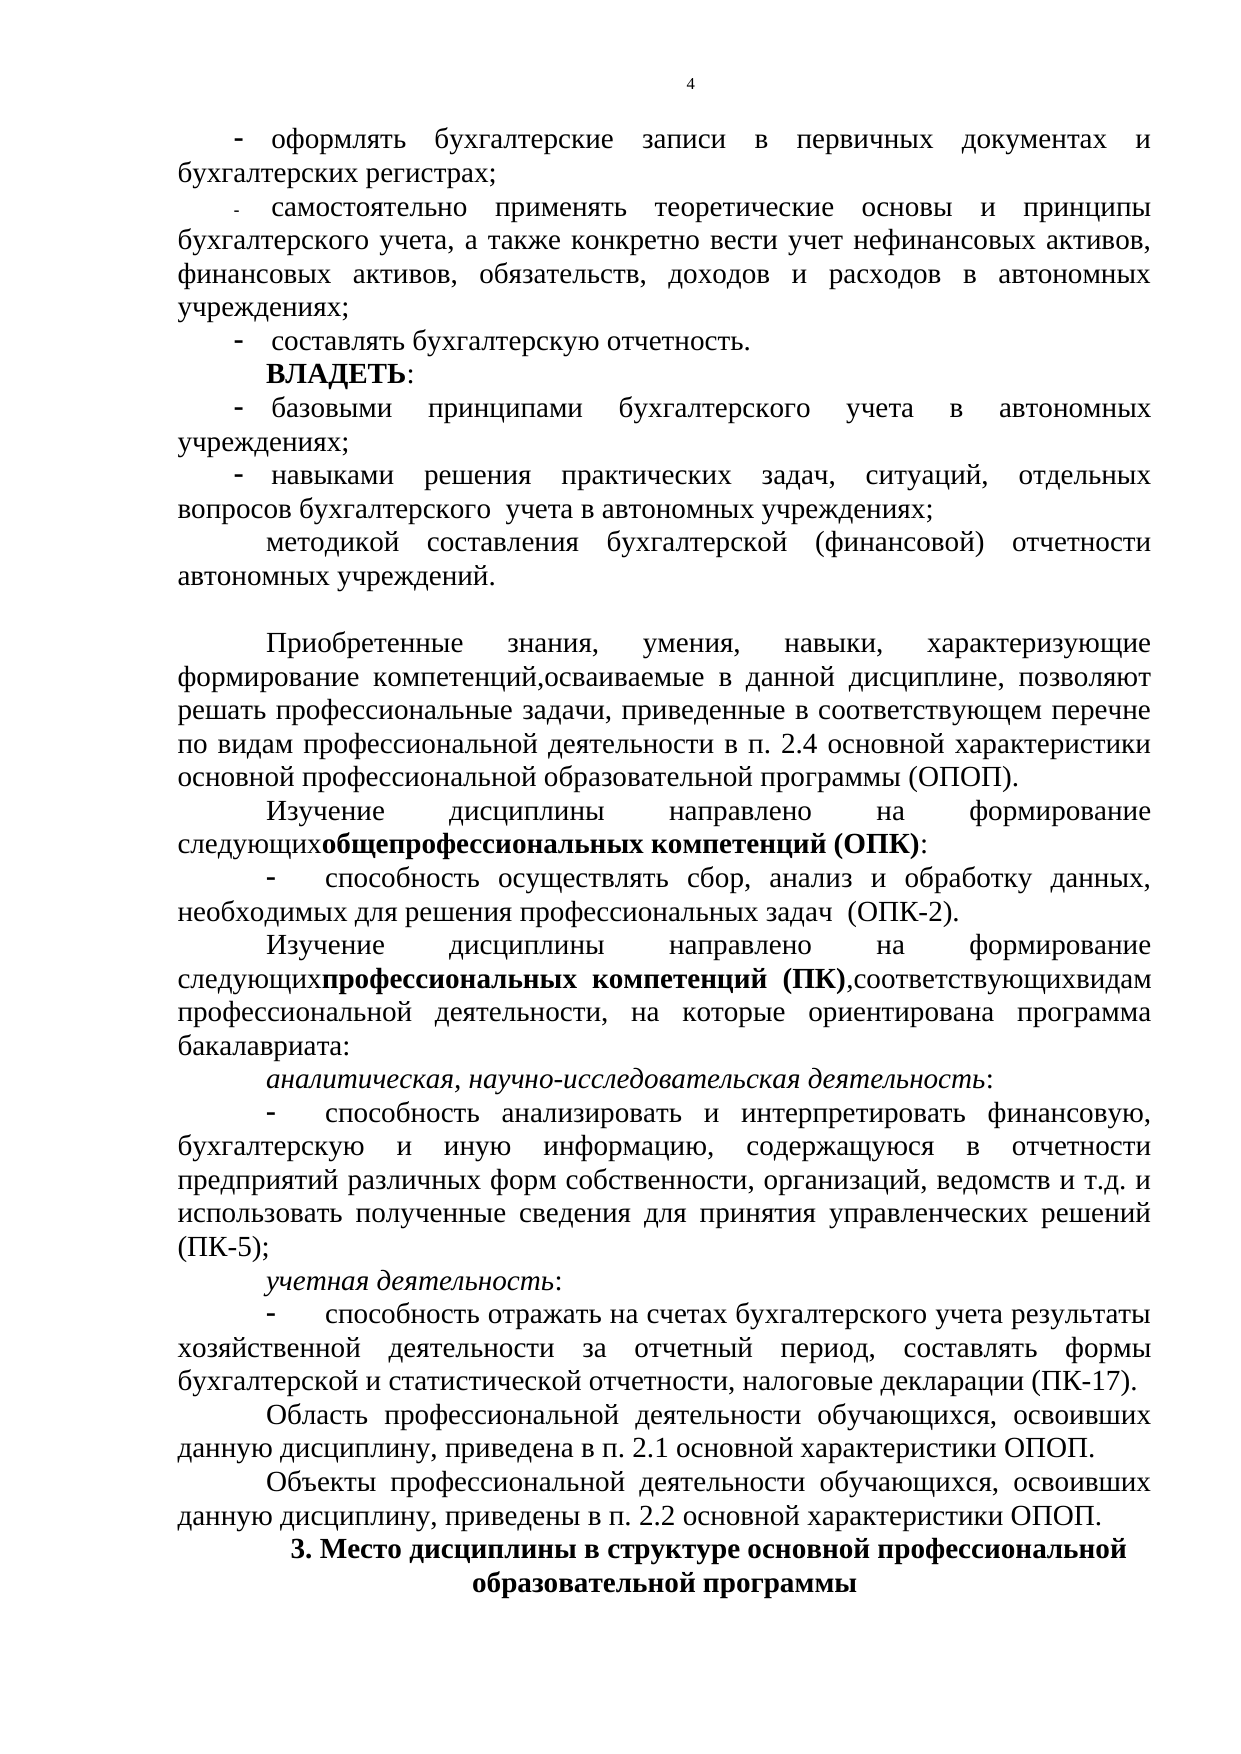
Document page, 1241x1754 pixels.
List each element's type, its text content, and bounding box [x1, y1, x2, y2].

list способность отражать на счетах бухгалтерского учета результаты хозяйственной деятельности за отчетный период, составлять формы бухгалтерской и статистической отчетности, налоговые декларации (ПК-17). [177, 1296, 1152, 1397]
list навыками решения практических задач, ситуаций, отдельных вопросов бухгалтерского учета в автономных учреждениях; [177, 457, 1152, 524]
list самостоятельно применять теоретические основы и принципы бухгалтерского учета, а также конкретно вести учет нефинансовых активов, финансовых активов, обязательств, доходов и расходов в автономных учреждениях; [177, 189, 1152, 323]
list оформлять бухгалтерские записи в первичных документах и бухгалтерских регистрах; [177, 122, 1152, 189]
text Изучение дисциплины направлено на формирование следующихпрофессиональных компетенций (ПК),соответствующихвидам профессиональной деятельности, на которые ориентирована программа бакалавриата: [177, 927, 1152, 1061]
text Объекты профессиональной деятельности обучающихся, освоивших данную дисциплину, приведены в п. 2.2 основной характеристики ОПОП. [177, 1464, 1152, 1531]
text ВЛАДЕТЬ: [177, 357, 1152, 390]
list способность анализировать и интерпретировать финансовую, бухгалтерскую и иную информацию, содержащуюся в отчетности предприятий различных форм собственности, организаций, ведомств и т.д. и использовать полученные сведения для принятия управленческих решений (ПК-5); [177, 1095, 1152, 1263]
text Изучение дисциплины направлено на формирование следующихобщепрофессиональных компетенций (ОПК): [177, 793, 1152, 860]
text аналитическая, научно-исследовательская деятельность: [177, 1061, 1152, 1095]
text методикой составления бухгалтерской (финансовой) отчетности автономных учреждений. [177, 524, 1152, 592]
list базовыми принципами бухгалтерского учета в автономных учреждениях; [177, 390, 1152, 457]
list способность осуществлять сбор, анализ и обработку данных, необходимых для решения профессиональных задач (ОПК-2). [177, 860, 1152, 927]
text учетная деятельность: [177, 1263, 1152, 1296]
list составлять бухгалтерскую отчетность. [177, 323, 1152, 357]
text Область профессиональной деятельности обучающихся, освоивших данную дисциплину, приведена в п. 2.1 основной характеристики ОПОП. [177, 1397, 1152, 1464]
text Приобретенные знания, умения, навыки, характеризующие формирование компетенций,осваиваемые в данной дисциплине, позволяют решать профессиональные задачи, приведенные в соответствующем перечне по видам профессиональной деятельности в п. 2.4 основной характеристики основной профессиональной образовательной программы (ОПОП). [177, 625, 1152, 793]
text 3. Место дисциплины в структуре основной профессиональной образовательной программы [177, 1531, 1152, 1598]
